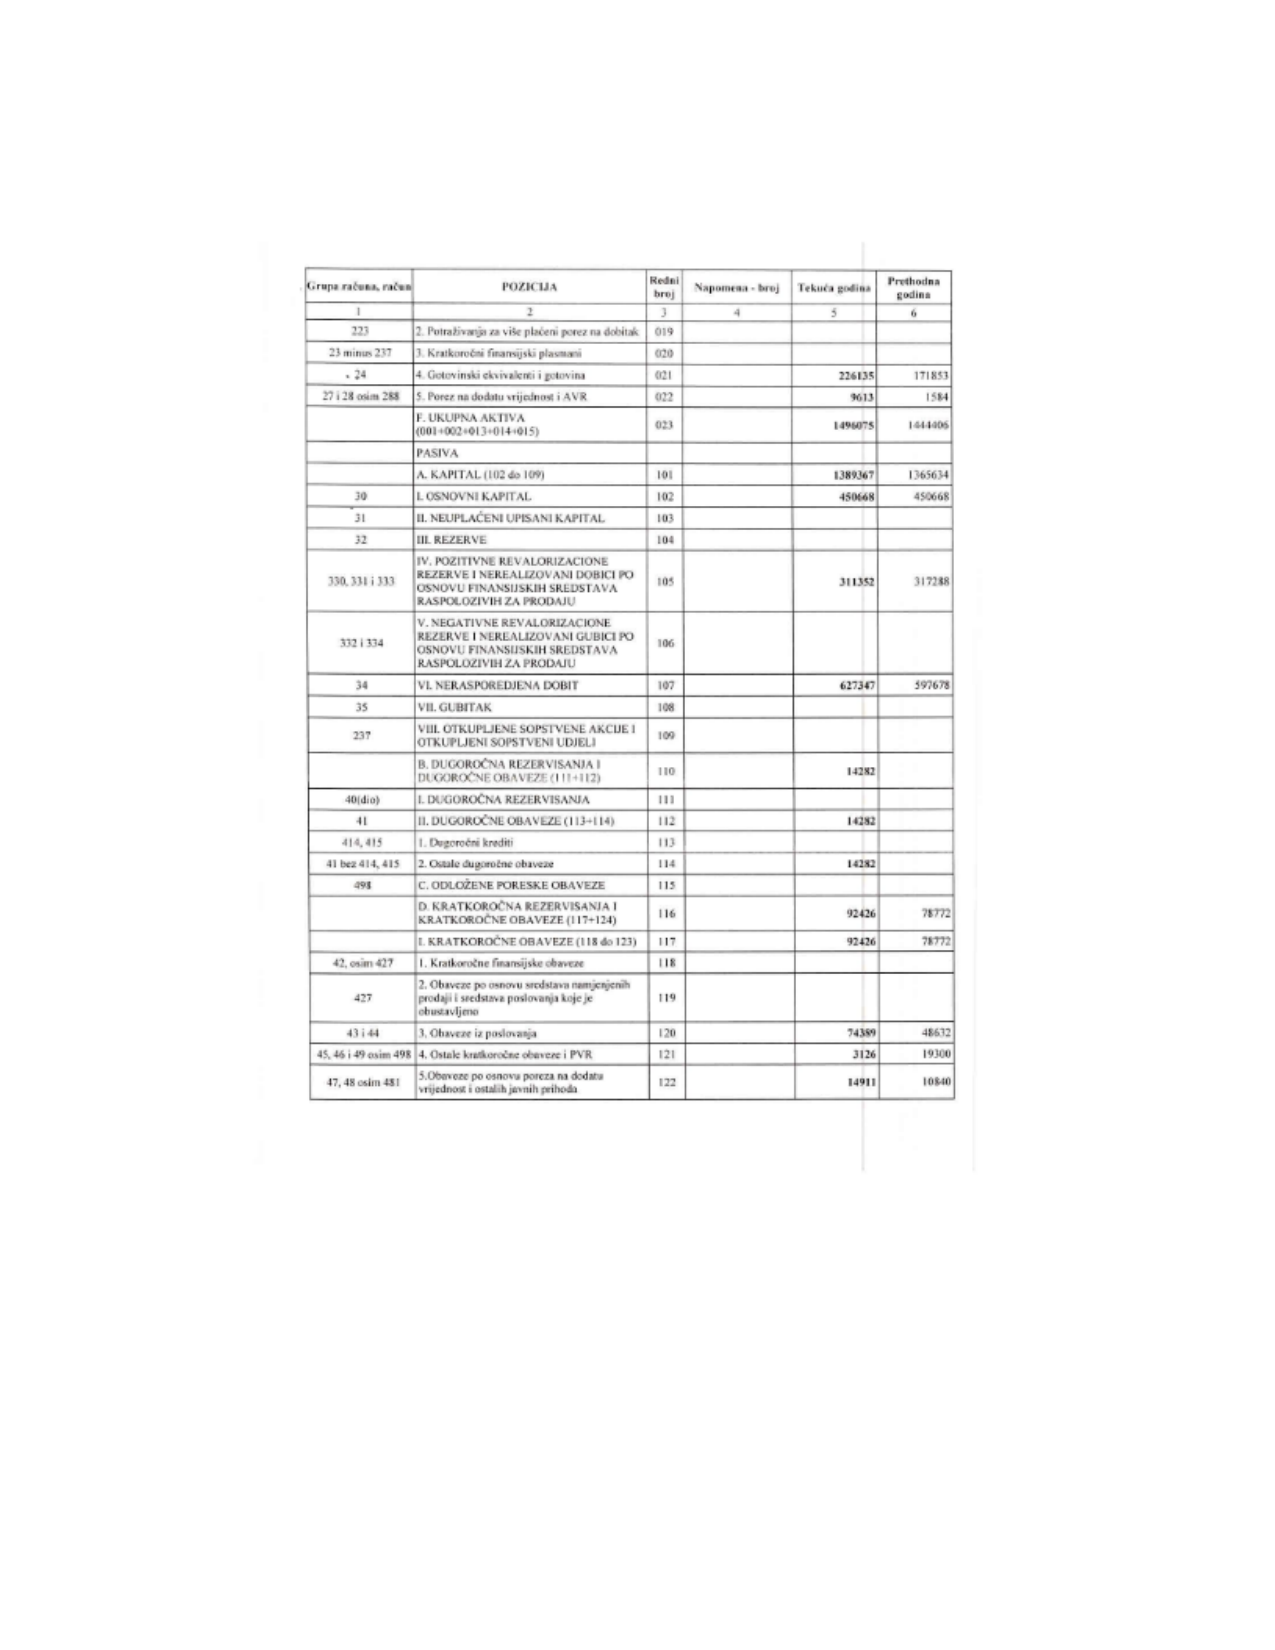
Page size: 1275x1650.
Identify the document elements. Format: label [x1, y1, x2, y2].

picture [147, 147, 1029, 1307]
